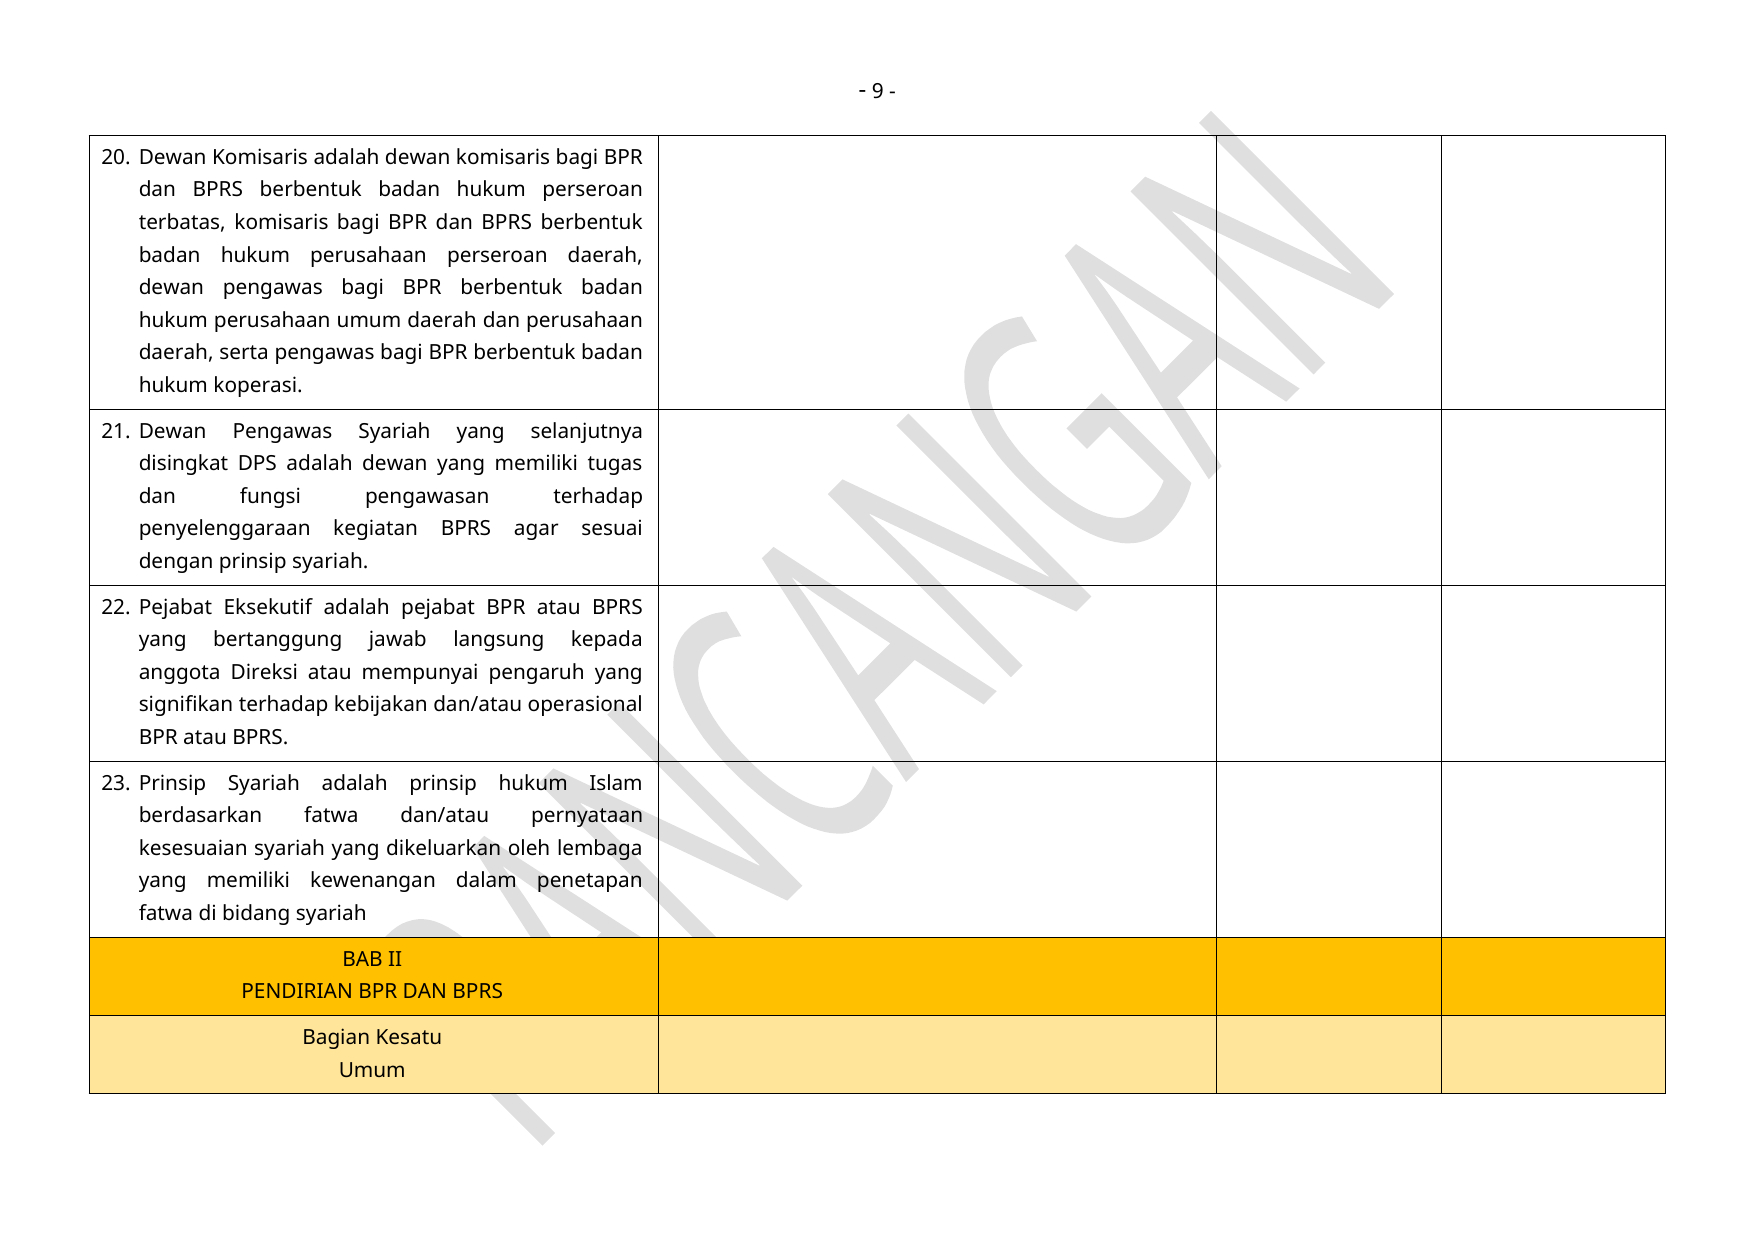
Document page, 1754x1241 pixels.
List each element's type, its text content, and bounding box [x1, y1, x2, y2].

table_cell Dewan Komisaris adalah dewan komisaris bagi BPR dan BPRS berbentuk badan hukum perseroan terbatas, komisaris bagi BPR dan BPRS berbentuk badan hukum perusahaan perseroan daerah, dewan pengawas bagi BPR berbentuk badan hukum perusahaan umum daerah dan perusahaan daerah, serta pengawas bagi BPR berbentuk badan hukum koperasi. [90, 136, 658, 409]
table_cell [1442, 762, 1665, 937]
table_cell Prinsip Syariah adalah prinsip hukum Islam berdasarkan fatwa dan/atau pernyataan kesesuaian syariah yang dikeluarkan oleh lembaga yang memiliki kewenangan dalam penetapan fatwa di bidang syariah [90, 762, 658, 937]
table_cell BAB II PENDIRIAN BPR DAN BPRS [90, 938, 658, 1015]
table_cell [1442, 1016, 1665, 1093]
table_cell [1442, 938, 1665, 1015]
table_cell [659, 938, 1216, 1015]
table_cell [659, 1016, 1216, 1093]
table_cell [659, 136, 1216, 409]
table_cell [1217, 410, 1441, 585]
table_cell [1217, 938, 1441, 1015]
table_cell [1442, 136, 1665, 409]
table_cell [1442, 410, 1665, 585]
table_cell Dewan Pengawas Syariah yang selanjutnya disingkat DPS adalah dewan yang memiliki tugas dan fungsi pengawasan terhadap penyelenggaraan kegiatan BPRS agar sesuai dengan prinsip syariah. [90, 410, 658, 585]
table_cell [1217, 762, 1441, 937]
table_cell [1442, 586, 1665, 761]
table_cell Pejabat Eksekutif adalah pejabat BPR atau BPRS yang bertanggung jawab langsung kepada anggota Direksi atau mempunyai pengaruh yang signifikan terhadap kebijakan dan/atau operasional BPR atau BPRS. [90, 586, 658, 761]
table_cell [659, 762, 1216, 937]
table_cell [1217, 1016, 1441, 1093]
table_cell Bagian Kesatu Umum [90, 1016, 658, 1093]
table_cell [1217, 136, 1441, 409]
table_cell [659, 410, 1216, 585]
table_cell [659, 586, 1216, 761]
table_cell [1217, 586, 1441, 761]
